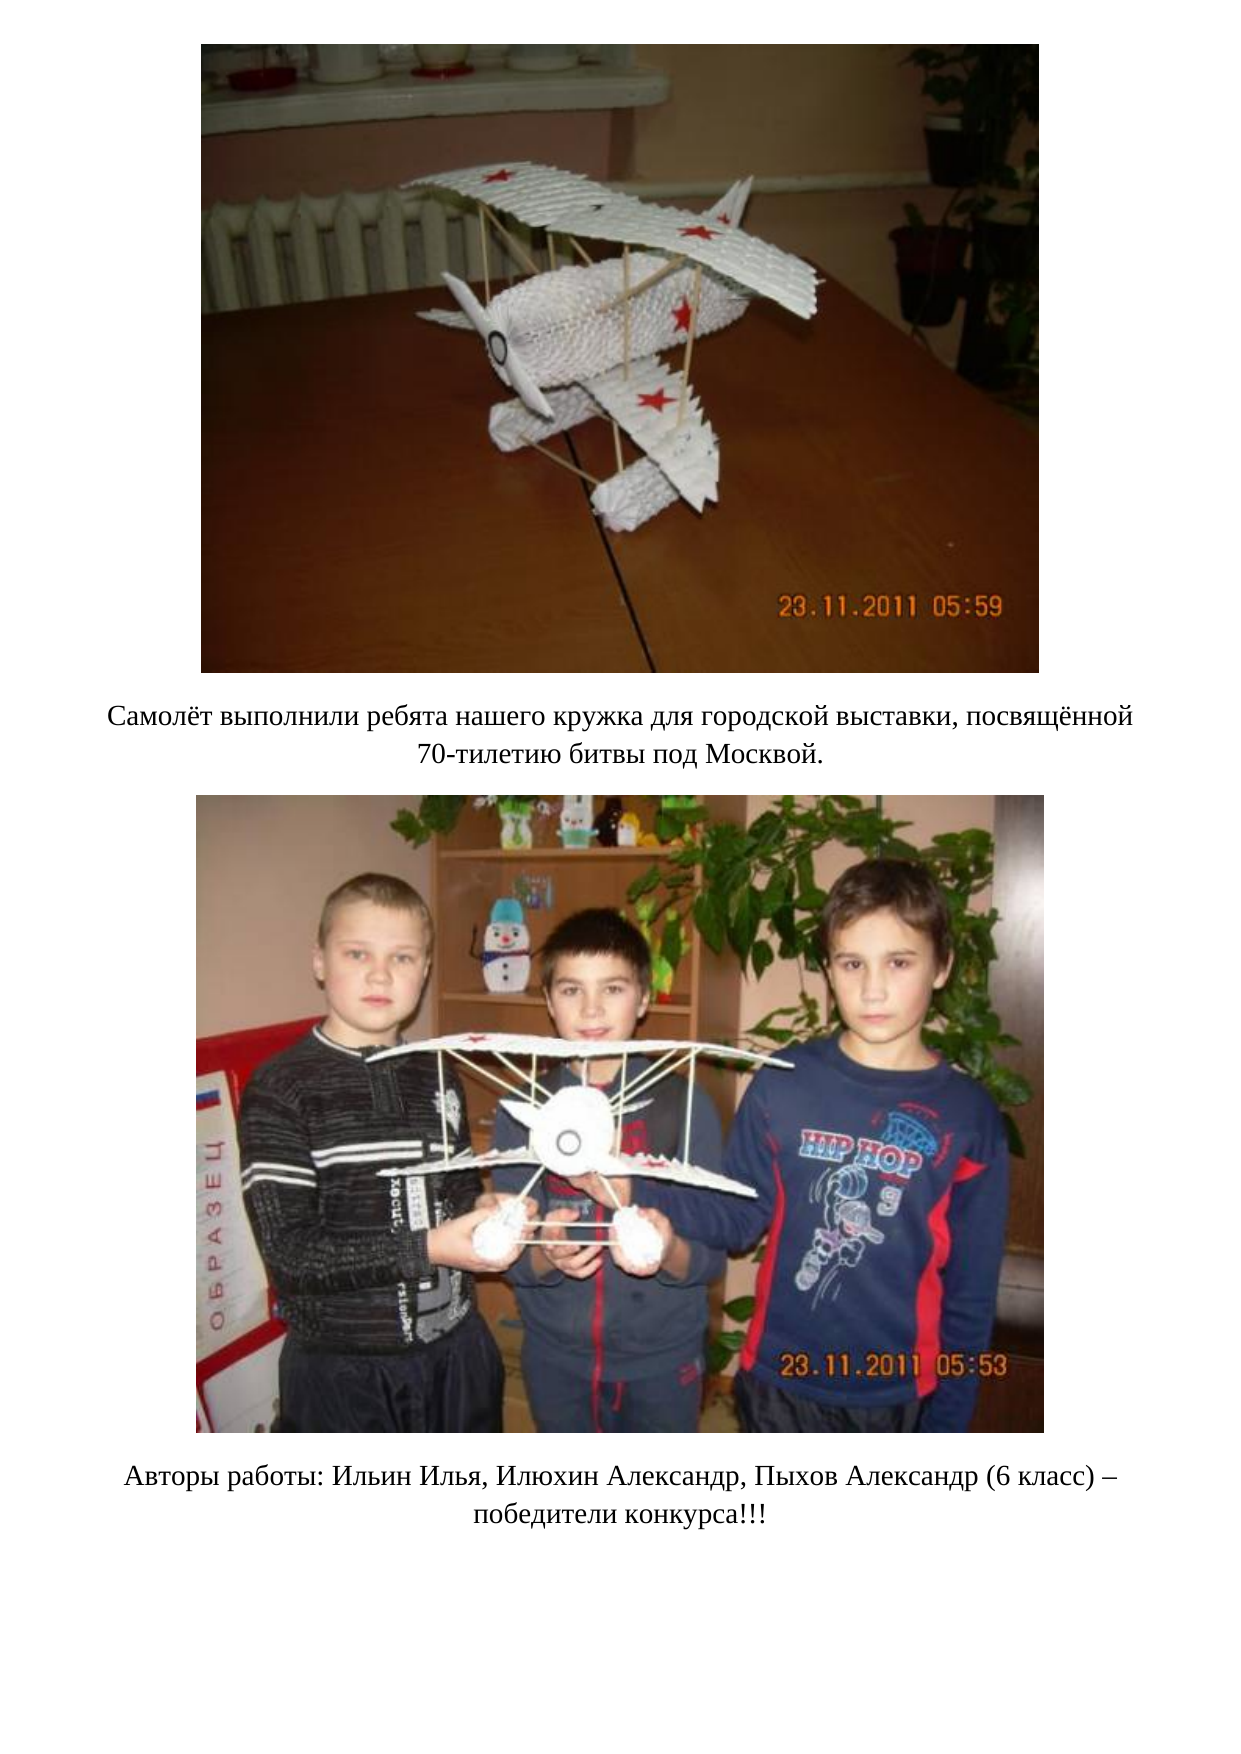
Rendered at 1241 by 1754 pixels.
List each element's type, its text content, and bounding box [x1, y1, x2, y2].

picture [201, 44, 1039, 673]
text Авторы работы: Ильин Илья, Илюхин Александр, Пыхов Александр (6 класс) – победители конкурса!!! [89, 1458, 1152, 1530]
text Самолёт выполнили ребята нашего кружка для городской выставки, посвящённой 70-тилетию битвы под Москвой. [89, 698, 1152, 770]
picture [196, 795, 1044, 1433]
